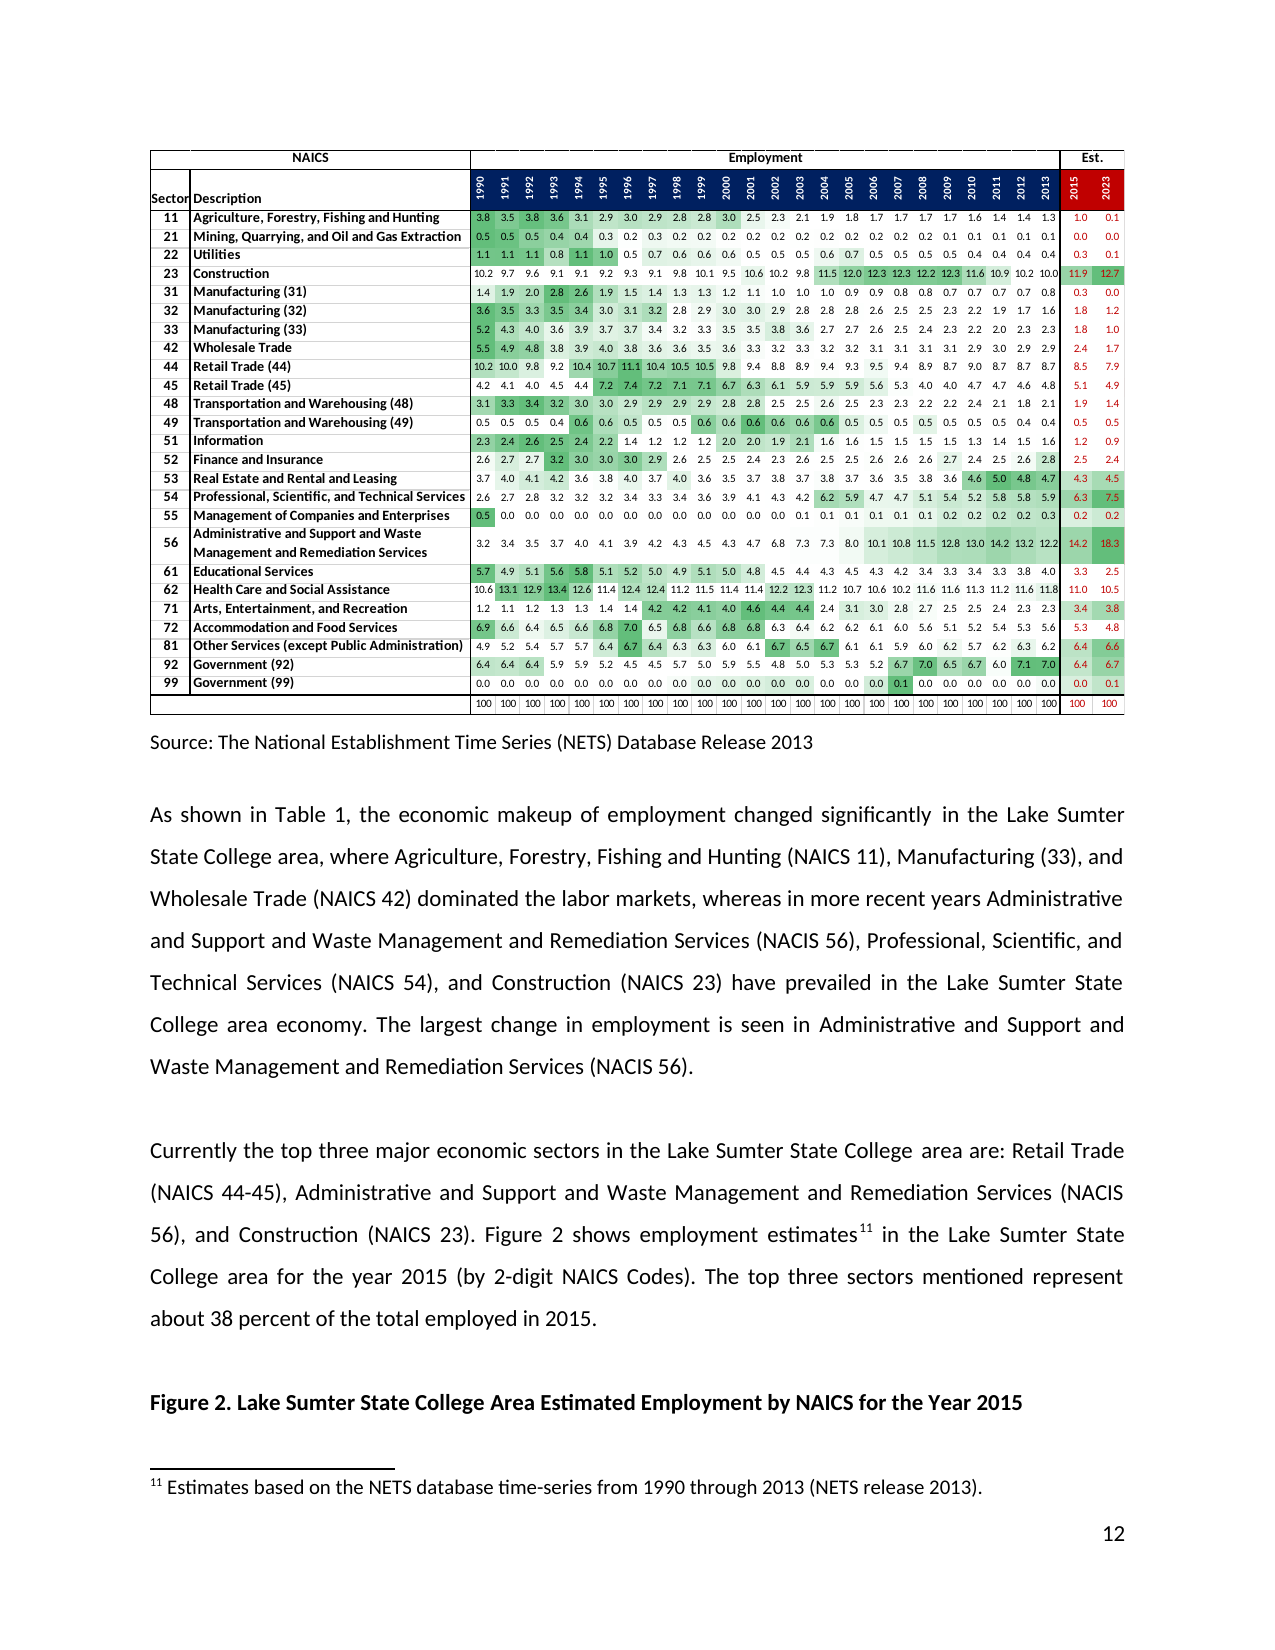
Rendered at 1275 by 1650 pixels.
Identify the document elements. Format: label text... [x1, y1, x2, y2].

text Currently the top three major economic sectors in the Lake Sumter State College area are: Retail Trade (NAICS 44-45), Administrative and Support and Waste Management and Remediation Services (NACIS 56), and Construction (NAICS 23). Figure 2 shows employment estimates in the Lake Sumter State College area for the year 2015 (by 2-digit NAICS Codes). The top three sectors mentioned represent about 38 percent of the total employed in 2015. [150, 1136, 1125, 1332]
text Figure 2. Lake Sumter State College Area Estimated Employment by NAICS for the Year 2015 [150, 1388, 1125, 1416]
text As shown in Table 1, the economic makeup of employment changed significantly in the Lake Sumter State College area, where Agriculture, Forestry, Fishing and Hunting (NAICS 11), Manufacturing (33), and Wholesale Trade (NAICS 42) dominated the labor markets, whereas in more recent years Administrative and Support and Waste Management and Remediation Services (NACIS 56), Professional, Scientific, and Technical Services (NAICS 54), and Construction (NAICS 23) have prevailed in the Lake Sumter State College area economy. The largest change in employment is seen in Administrative and Support and Waste Management and Remediation Services (NACIS 56). [150, 800, 1125, 1080]
text Source: The National Establishment Time Series (NETS) Database Release 2013 [150, 729, 1125, 754]
